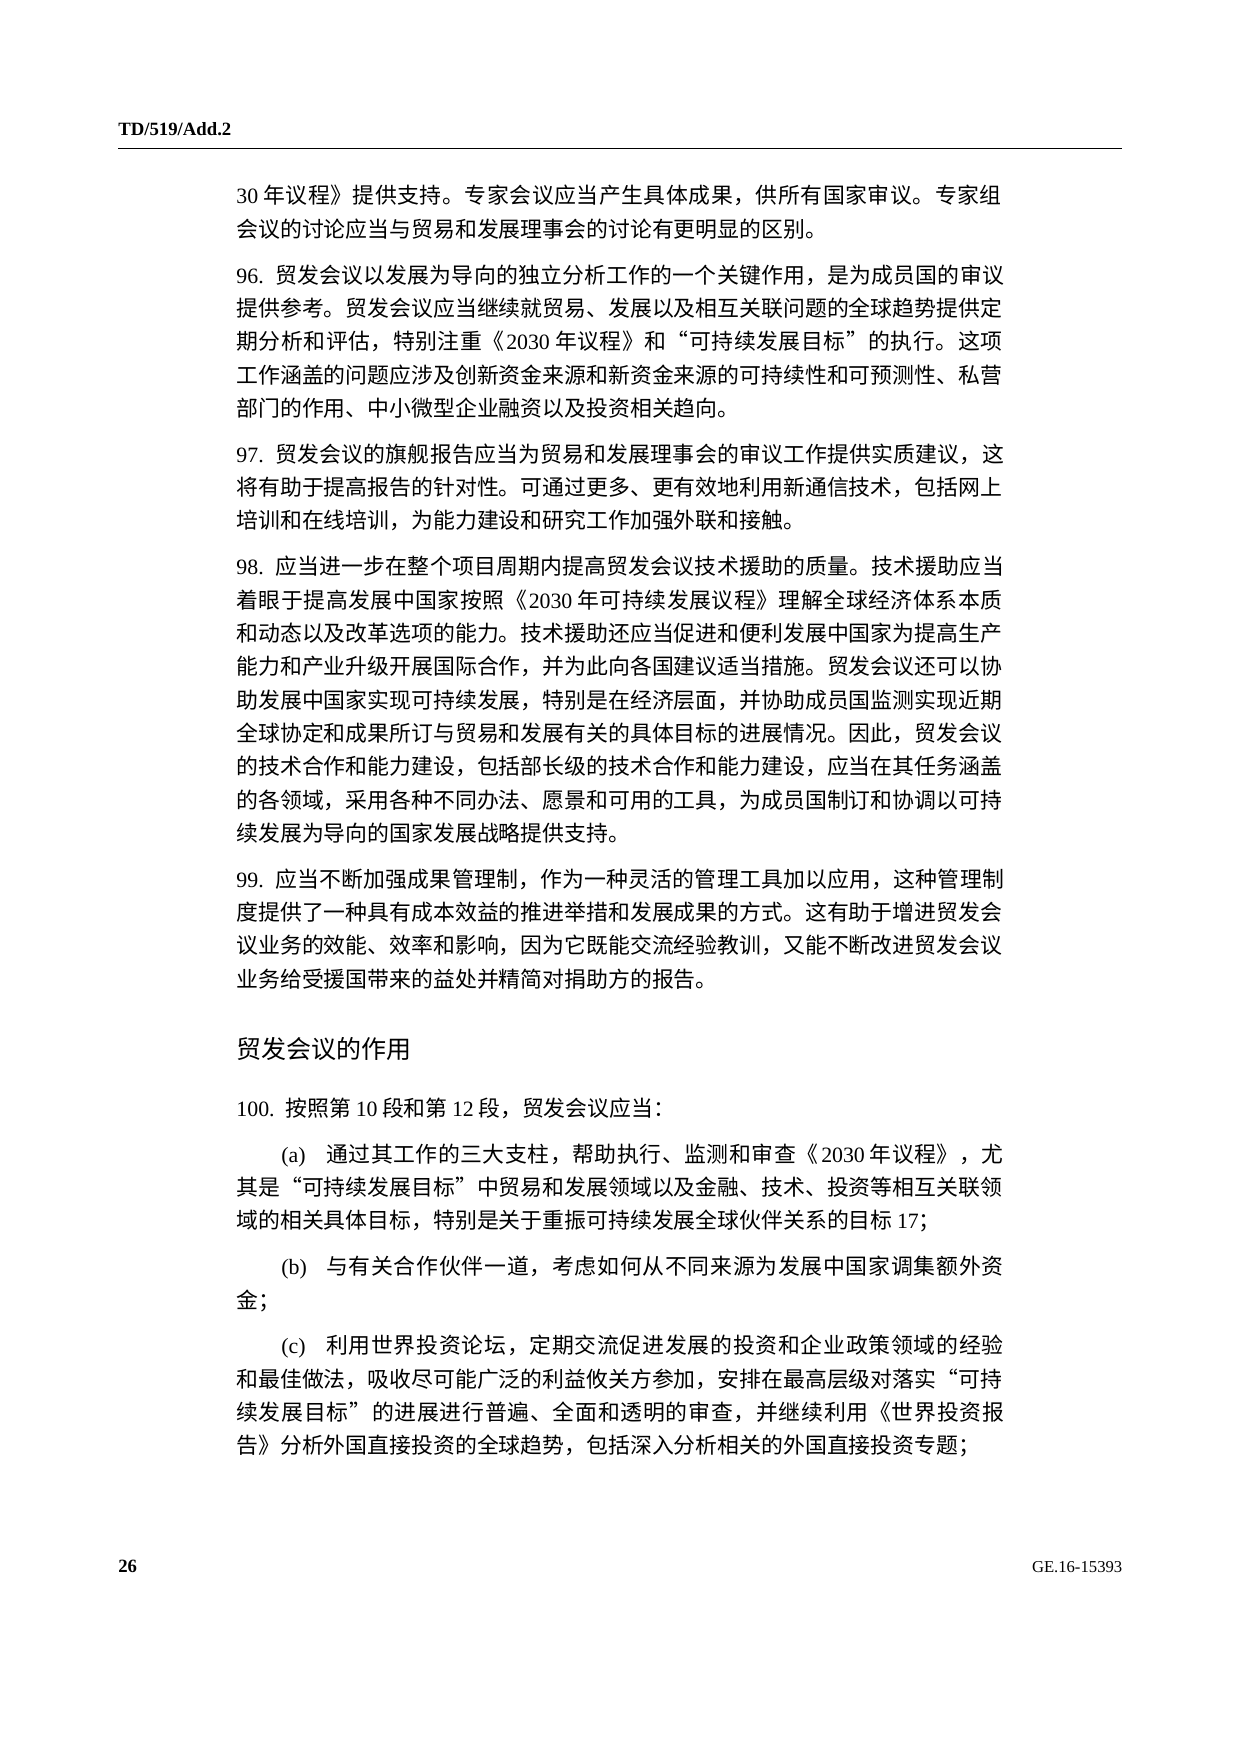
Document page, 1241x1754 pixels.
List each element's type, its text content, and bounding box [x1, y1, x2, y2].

text (b) 与有关合作伙伴一道，考虑如何从不同来源为发展中国家调集额外资金； [236, 1248, 1004, 1315]
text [236, 177, 1004, 244]
text (a) 通过其工作的三大支柱，帮助执行、监测和审查《2030年议程》，尤其是“可持续发展目标”中贸易和发展领域以及金融、技术、投资等相互关联领域的相关具体目标，特别是关于重振可持续发展全球伙伴关系的目标17； [236, 1136, 1004, 1236]
text 96. 贸发会议以发展为导向的独立分析工作的一个关键作用，是为成员国的审议提供参考。贸发会议应当继续就贸易、发展以及相互关联问题的全球趋势提供定期分析和评估，特别注重《2030年议程》和“可持续发展目标”的执行。这项工作涵盖的问题应涉及创新资金来源和新资金来源的可持续性和可预测性、私营部门的作用、中小微型企业融资以及投资相关趋向。 [236, 256, 1004, 423]
text 98. 应当进一步在整个项目周期内提高贸发会议技术援助的质量。技术援助应当着眼于提高发展中国家按照《2030年可持续发展议程》理解全球经济体系本质和动态以及改革选项的能力。技术援助还应当促进和便利发展中国家为提高生产能力和产业升级开展国际合作，并为此向各国建议适当措施。贸发会议还可以协助发展中国家实现可持续发展，特别是在经济层面，并协助成员国监测实现近期全球协定和成果所订与贸易和发展有关的具体目标的进展情况。因此，贸发会议的技术合作和能力建设，包括部长级的技术合作和能力建设，应当在其任务涵盖的各领域，采用各种不同办法、愿景和可用的工具，为成员国制订和协调以可持续发展为导向的国家发展战略提供支持。 [236, 548, 1004, 848]
text 贸发会议的作用 [118, 1031, 1004, 1065]
text 97. 贸发会议的旗舰报告应当为贸易和发展理事会的审议工作提供实质建议，这将有助于提高报告的针对性。可通过更多、更有效地利用新通信技术，包括网上培训和在线培训，为能力建设和研究工作加强外联和接触。 [236, 436, 1004, 536]
text 100. 按照第10段和第12段，贸发会议应当： [236, 1090, 1004, 1123]
text 99. 应当不断加强成果管理制，作为一种灵活的管理工具加以应用，这种管理制度提供了一种具有成本效益的推进举措和发展成果的方式。这有助于增进贸发会议业务的效能、效率和影响，因为它既能交流经验教训，又能不断改进贸发会议业务给受援国带来的益处并精简对捐助方的报告。 [236, 861, 1004, 994]
text (c) 利用世界投资论坛，定期交流促进发展的投资和企业政策领域的经验和最佳做法，吸收尽可能广泛的利益攸关方参加，安排在最高层级对落实“可持续发展目标”的进展进行普遍、全面和透明的审查，并继续利用《世界投资报告》分析外国直接投资的全球趋势，包括深入分析相关的外国直接投资专题； [236, 1327, 1004, 1461]
